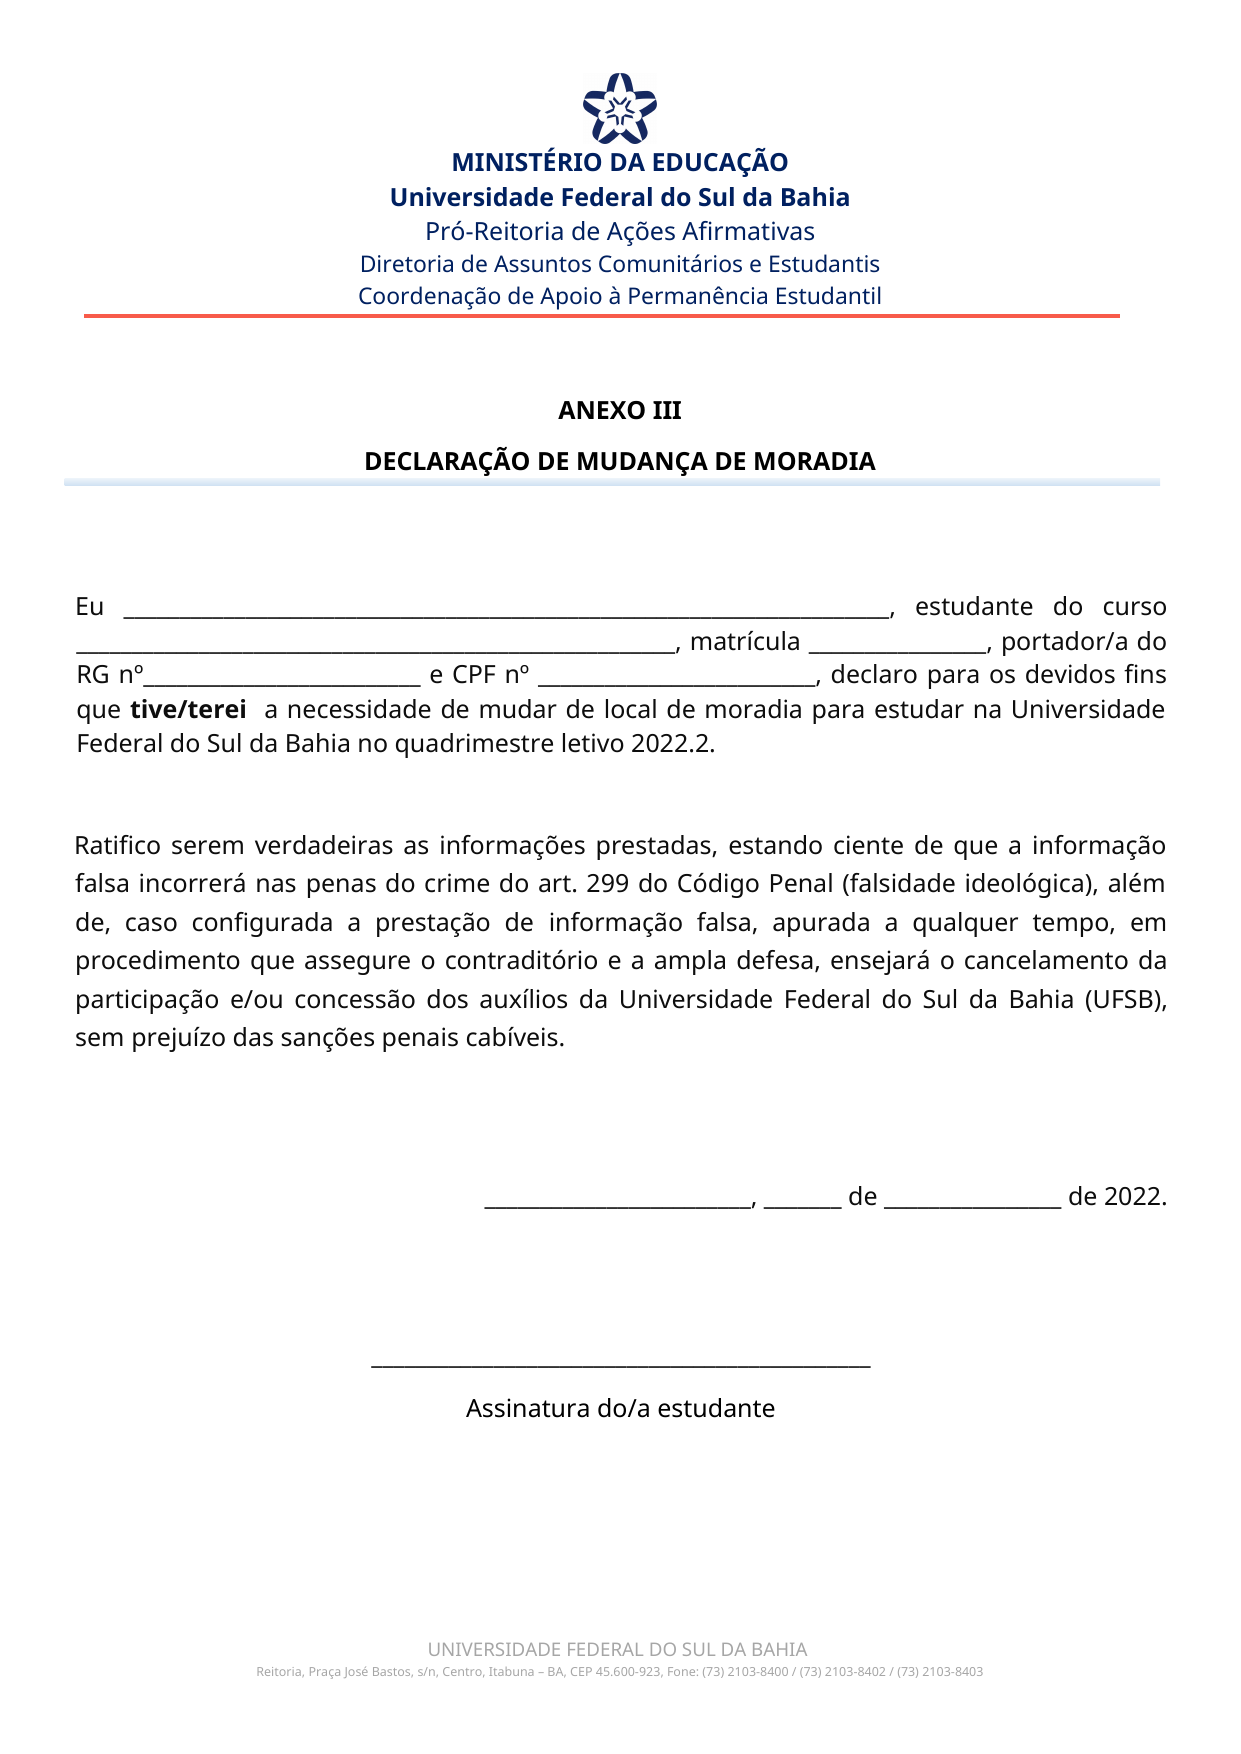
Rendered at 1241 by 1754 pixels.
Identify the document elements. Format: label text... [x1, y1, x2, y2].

text ________________________, _______ de ________________ de 2022. [74, 1179, 1168, 1213]
text Eu _____________________________________________________________________, estudante do curso ______________________________________________________, matrícula ________________, portador/a do RG nº_________________________ e CPF nº _________________________, declaro para os devidos fins que tive/terei a necessidade de mudar de local de moradia para estudar na Universidade Federal do Sul da Bahia no quadrimestre letivo 2022.2. [75, 589, 1168, 759]
text Ratifico serem verdadeiras as informações prestadas, estando ciente de que a informação falsa incorrerá nas penas do crime do art. 299 do Código Penal (falsidade ideológica), além de, caso configurada a prestação de informação falsa, apurada a qualquer tempo, em procedimento que assegure o contraditório e a ampla defesa, ensejará o cancelamento da participação e/ou concessão dos auxílios da Universidade Federal do Sul da Bahia (UFSB), sem prejuízo das sanções penais cabíveis. [74, 827, 1168, 1054]
text Assinatura do/a estudante [74, 1391, 1168, 1425]
picture [583, 73, 658, 144]
subtitle DECLARAÇÃO DE MUDANÇA DE MORADIA [75, 444, 1165, 478]
subtitle ANEXO III [75, 392, 1165, 427]
text _____________________________________________ [74, 1338, 1168, 1372]
